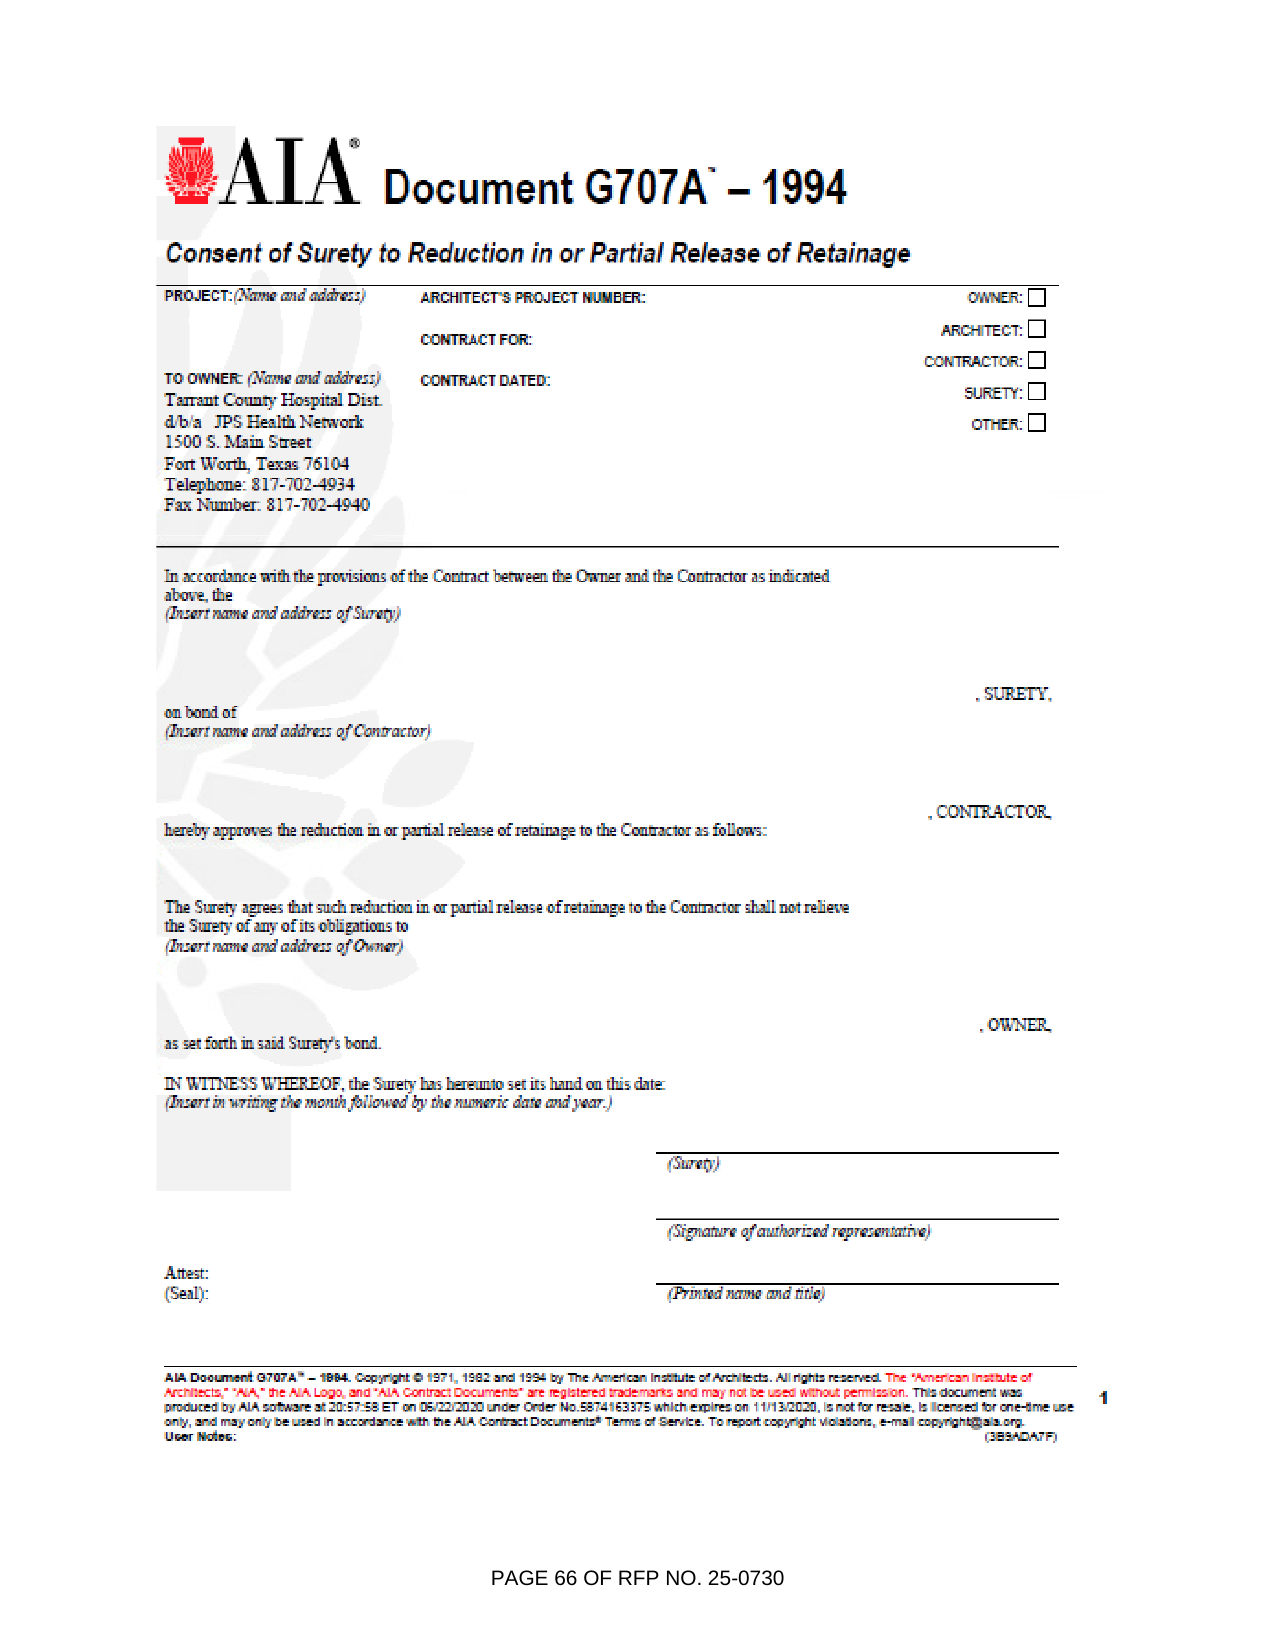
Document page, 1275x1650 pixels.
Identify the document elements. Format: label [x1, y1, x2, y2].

picture [156, 126, 1119, 1446]
